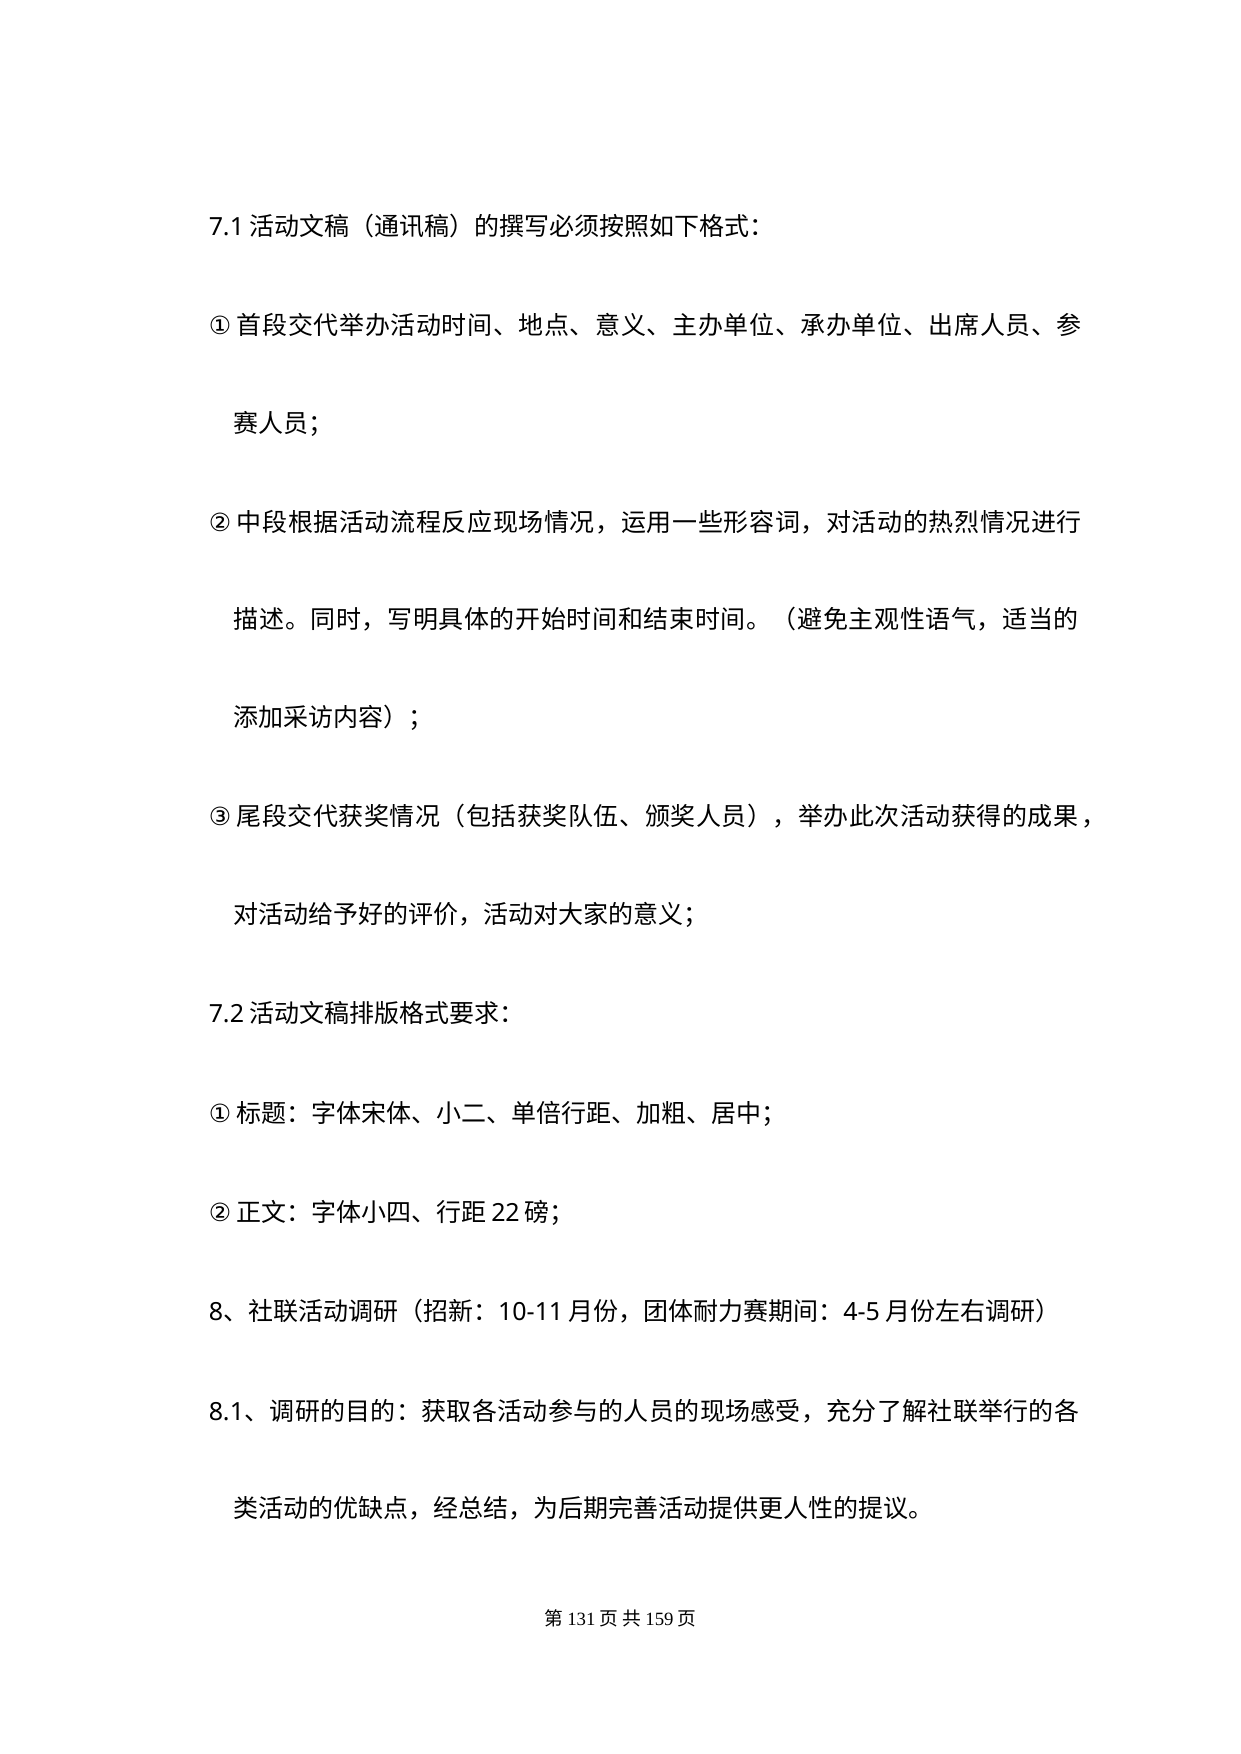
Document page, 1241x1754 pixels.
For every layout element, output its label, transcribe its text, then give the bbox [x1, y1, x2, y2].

text 8.1、调研的目的：获取各活动参与的人员的现场感受，充分了解社联举行的各类活动的优缺点，经总结，为后期完善活动提供更人性的提议。 [208, 1377, 1082, 1539]
text ③尾段交代获奖情况（包括获奖队伍、颁奖人员），举办此次活动获得的成果，对活动给予好的评价，活动对大家的意义； [208, 782, 1082, 945]
text 8、社联活动调研（招新：10-11月份，团体耐力赛期间：4-5月份左右调研） [208, 1277, 1082, 1342]
text ②中段根据活动流程反应现场情况，运用一些形容词，对活动的热烈情况进行描述。同时，写明具体的开始时间和结束时间。（避免主观性语气，适当的添加采访内容）； [208, 488, 1082, 748]
text ①标题：字体宋体、小二、单倍行距、加粗、居中； [208, 1079, 1082, 1144]
text ②正文：字体小四、行距22磅； [208, 1178, 1082, 1243]
text ①首段交代举办活动时间、地点、意义、主办单位、承办单位、出席人员、参赛人员； [208, 291, 1082, 454]
text 7.1活动文稿（通讯稿）的撰写必须按照如下格式： [208, 192, 1082, 257]
text 7.2活动文稿排版格式要求： [208, 979, 1082, 1044]
